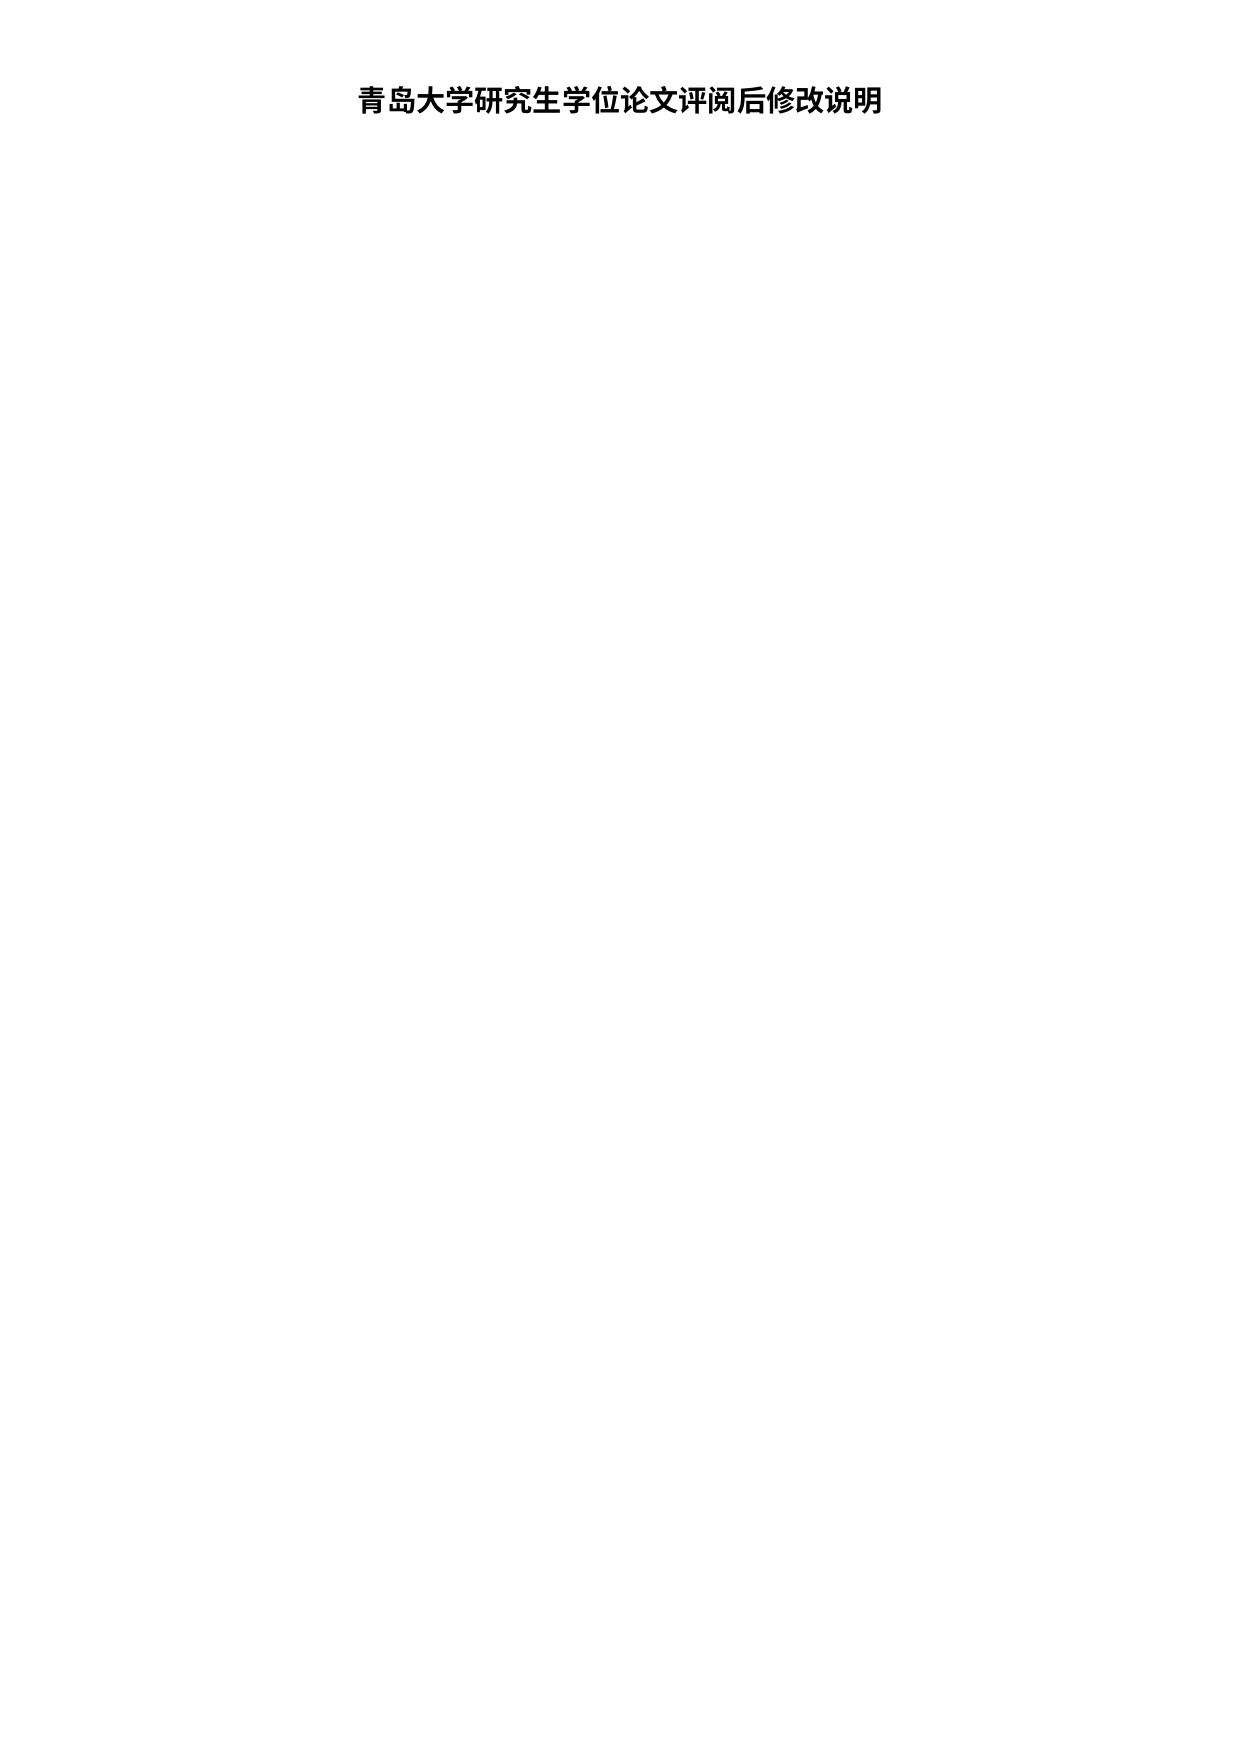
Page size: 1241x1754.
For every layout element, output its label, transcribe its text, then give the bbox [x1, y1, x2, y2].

text 青岛大学研究生学位论文评阅后修改说明 [187, 66, 1053, 131]
